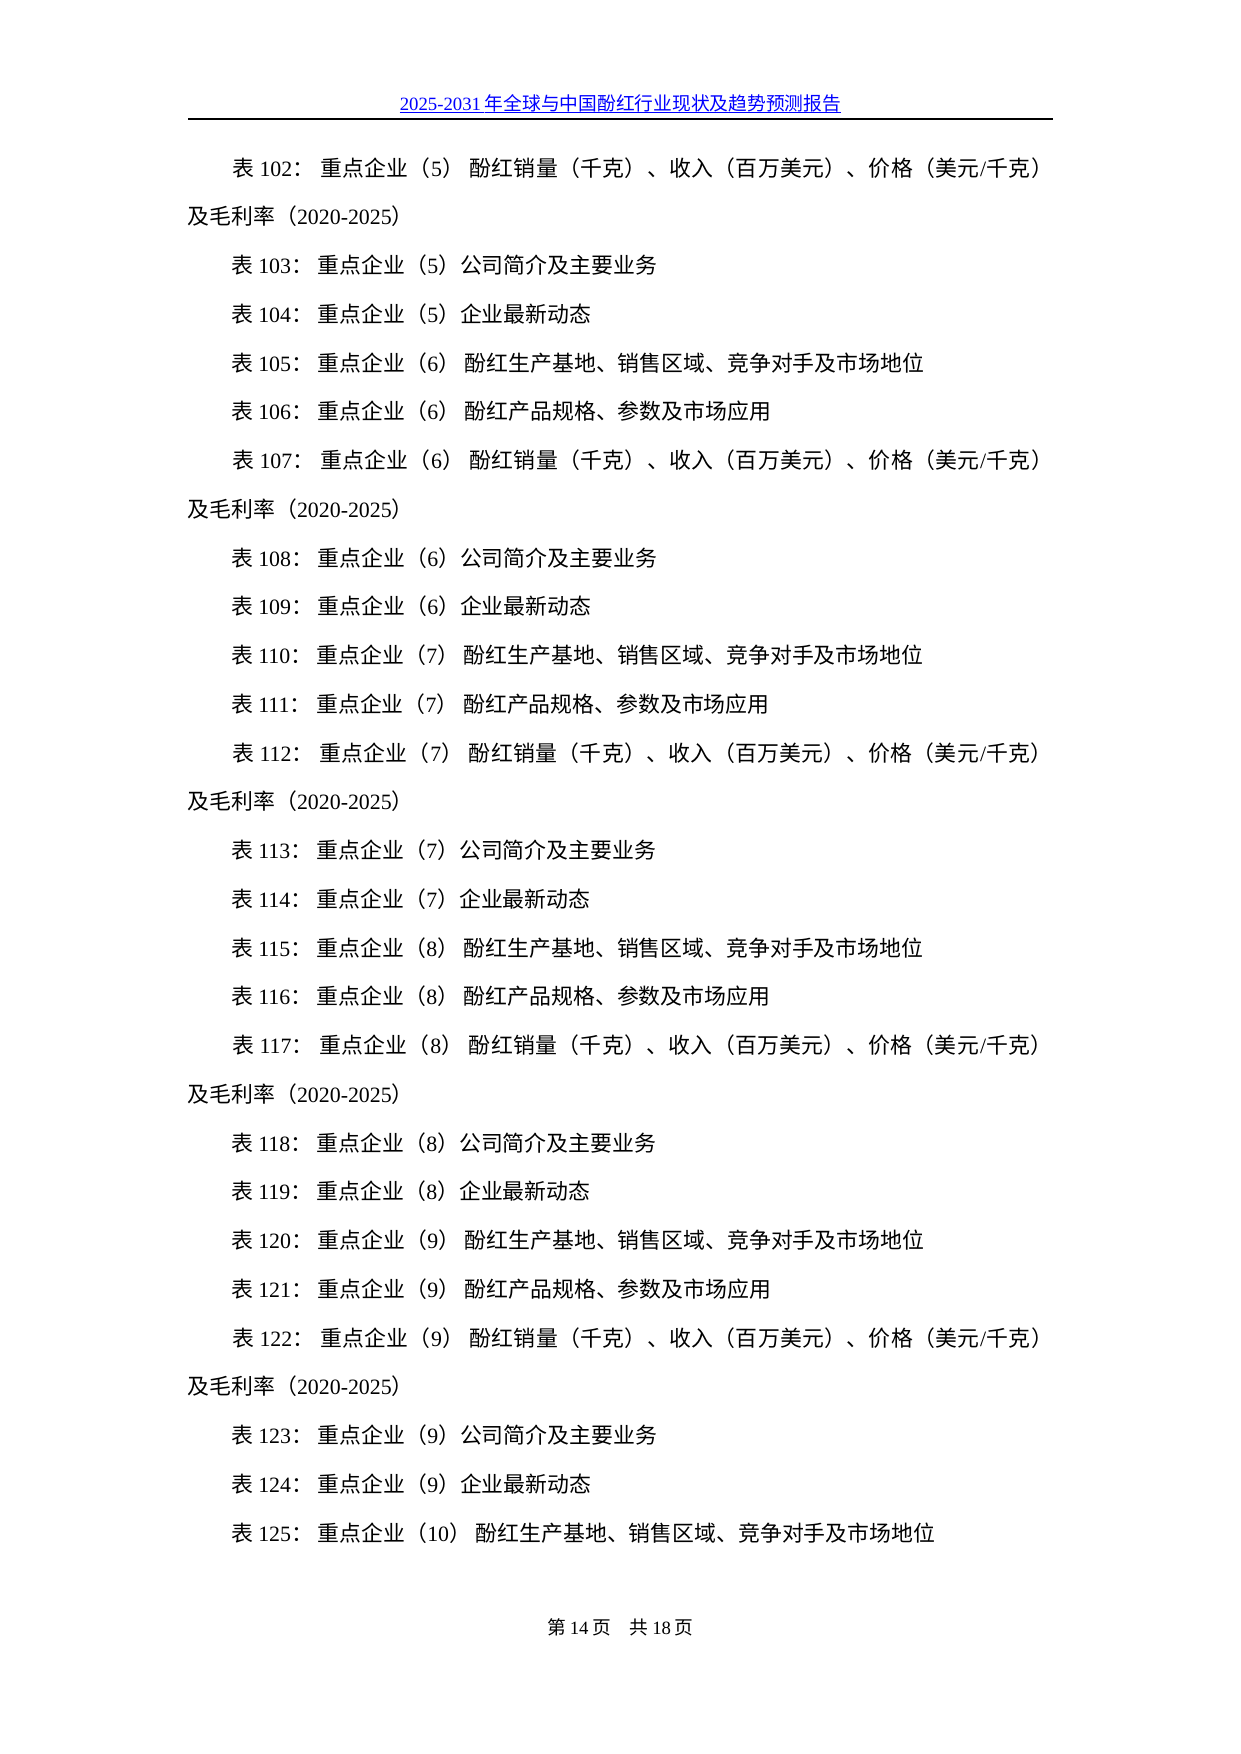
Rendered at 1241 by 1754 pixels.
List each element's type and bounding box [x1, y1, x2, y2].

text [187, 150, 1053, 1548]
